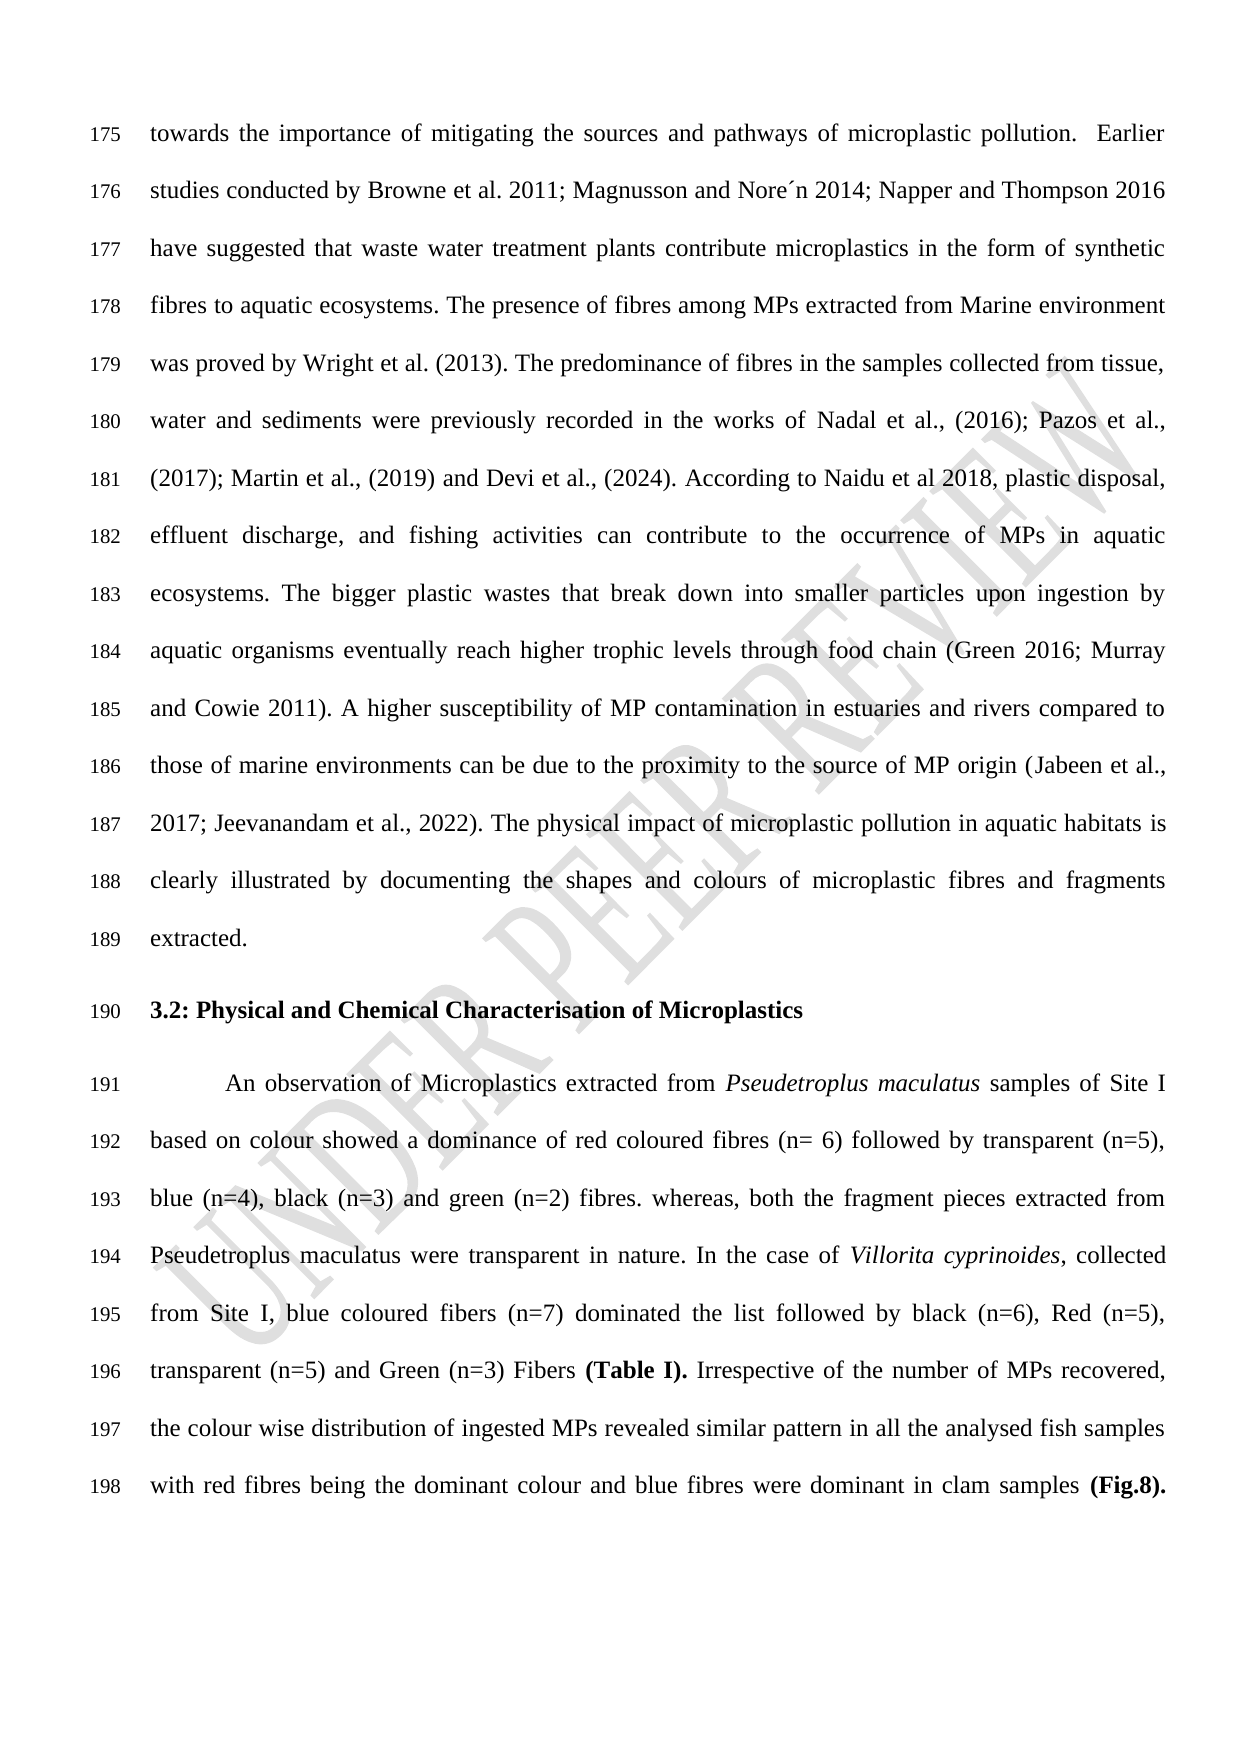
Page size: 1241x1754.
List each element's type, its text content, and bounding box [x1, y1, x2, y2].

text 3.2: Physical and Chemical Characterisation of Microplastics [150, 996, 1166, 1024]
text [150, 118, 1166, 952]
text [150, 1068, 1166, 1499]
